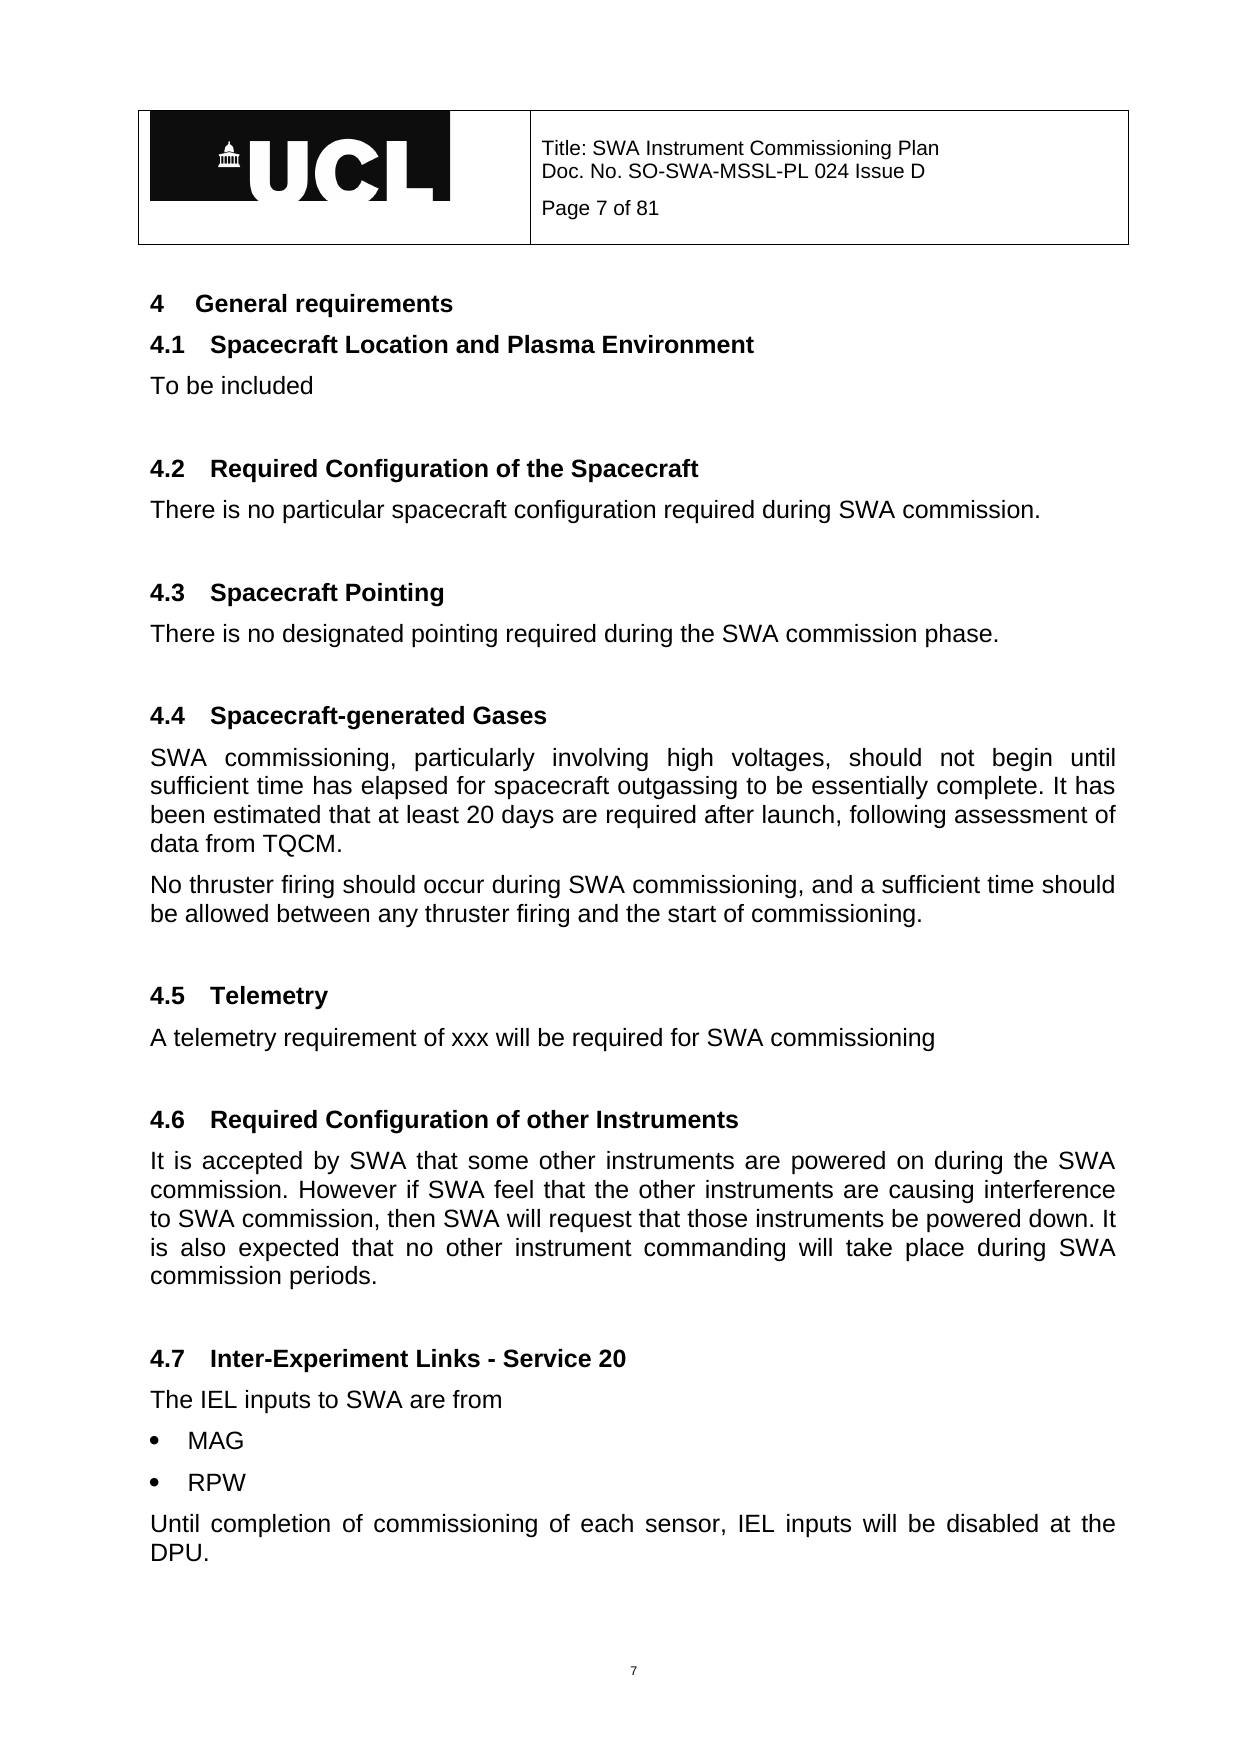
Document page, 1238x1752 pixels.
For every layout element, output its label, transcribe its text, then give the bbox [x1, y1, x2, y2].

subtitle Spacecraft Location and Plasma Environment [150, 330, 1117, 359]
subtitle Required Configuration of other Instruments [150, 1105, 1117, 1134]
text There is no designated pointing required during the SWA commission phase. [150, 619, 1117, 648]
list MAG [150, 1426, 1117, 1455]
text SWA commissioning, particularly involving high voltages, should not begin until sufficient time has elapsed for spacecraft outgassing to be essentially complete. It has been estimated that at least 20 days are required after launch, following assessment of data from TQCM. [150, 743, 1117, 858]
text A telemetry requirement of xxx will be required for SWA commissioning [150, 1023, 1117, 1051]
subtitle Telemetry [150, 981, 1117, 1010]
text To be included [150, 371, 1117, 400]
subtitle Required Configuration of the Spacecraft [150, 454, 1117, 483]
subtitle Spacecraft-generated Gases [150, 701, 1117, 730]
text The IEL inputs to SWA are from [150, 1385, 1117, 1414]
picture [150, 111, 451, 201]
subtitle General requirements [150, 289, 1117, 318]
subtitle Inter-Experiment Links - Service 20 [150, 1344, 1117, 1373]
subtitle Spacecraft Pointing [150, 578, 1117, 606]
text Until completion of commissioning of each sensor, IEL inputs will be disabled at the DPU. [150, 1509, 1117, 1567]
text It is accepted by SWA that some other instruments are powered on during the SWA commission. However if SWA feel that the other instruments are causing interference to SWA commission, then SWA will request that those instruments be powered down. It is also expected that no other instrument commanding will take place during SWA commission periods. [150, 1146, 1117, 1290]
text No thruster firing should occur during SWA commissioning, and a sufficient time should be allowed between any thruster firing and the start of commissioning. [150, 870, 1117, 928]
text There is no particular spacecraft configuration required during SWA commission. [150, 495, 1117, 524]
list RPW [150, 1468, 1117, 1497]
